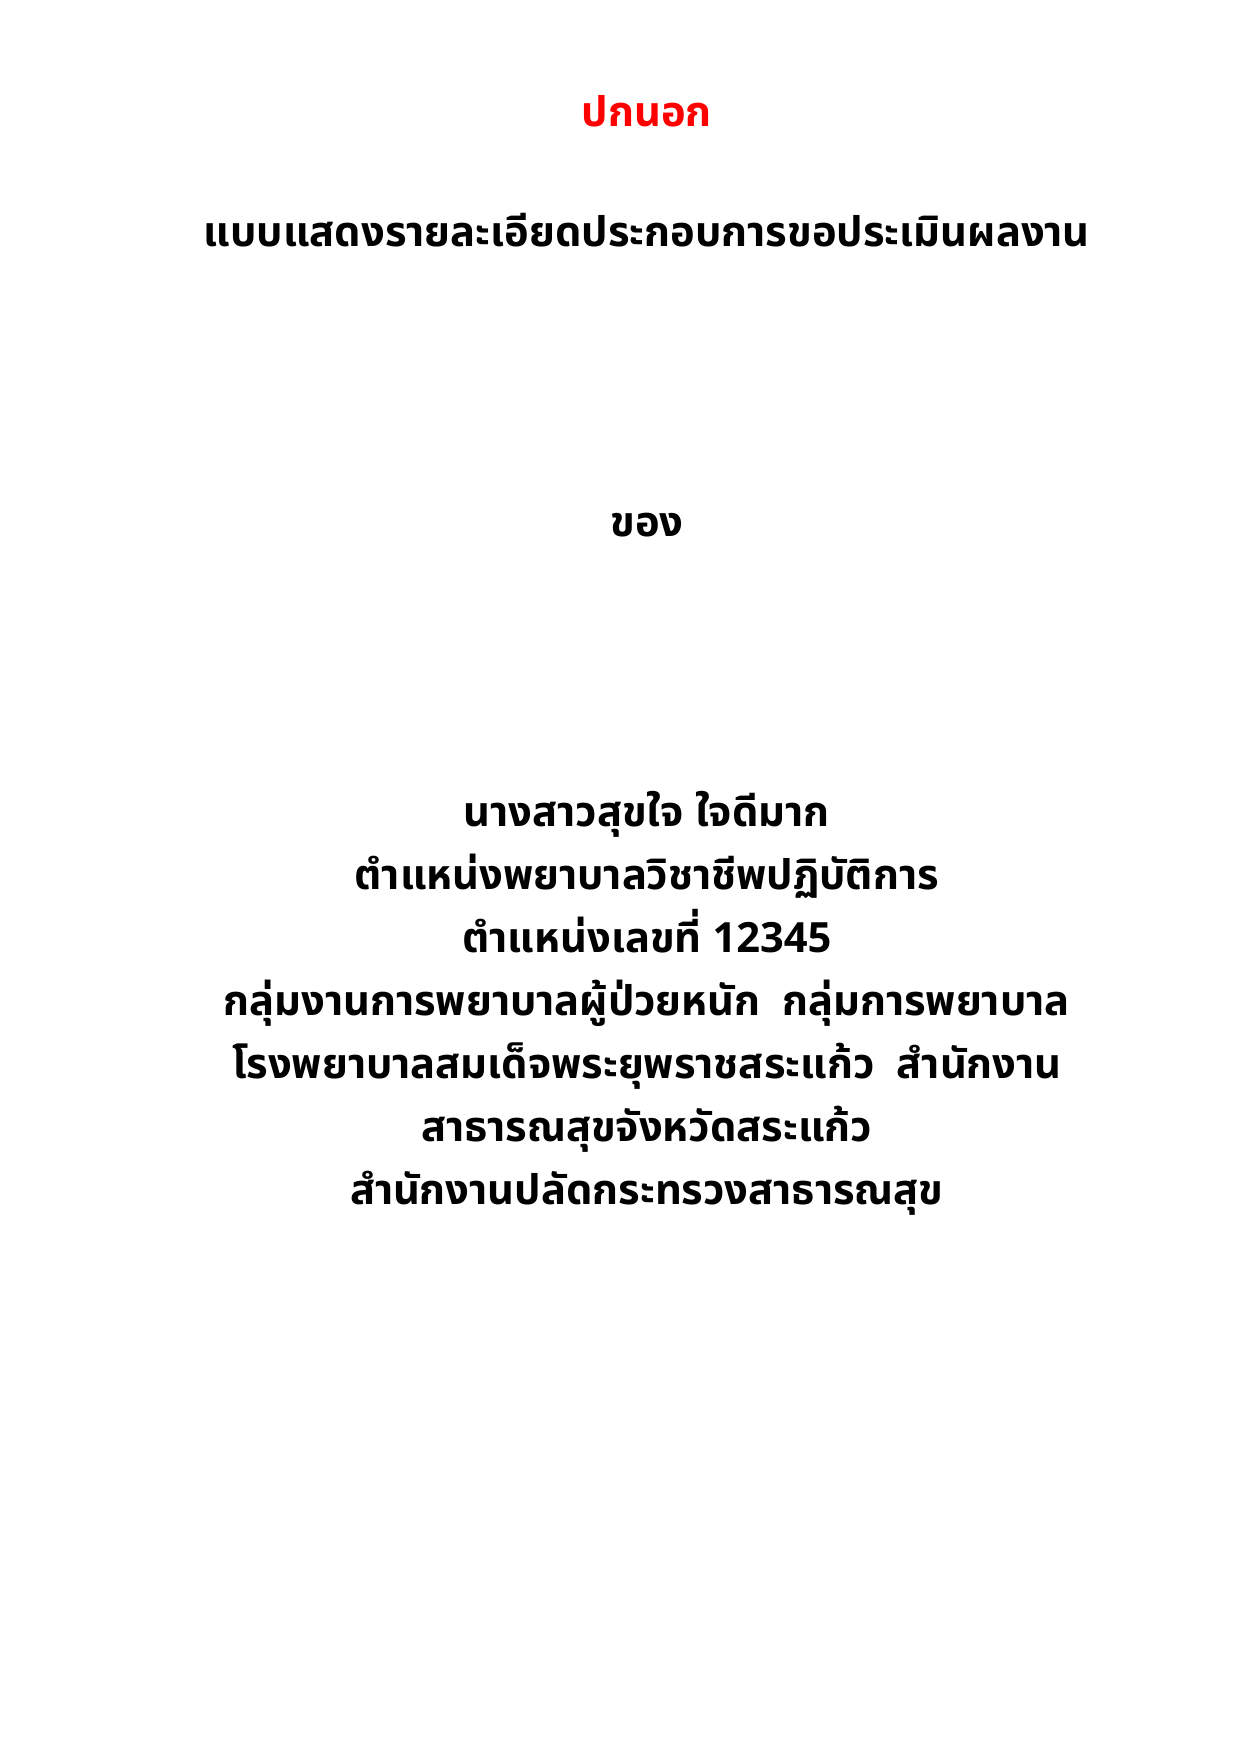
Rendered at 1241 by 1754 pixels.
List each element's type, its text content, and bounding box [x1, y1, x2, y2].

text โรงพยาบาลสมเด็จพระยุพราชสระแก้ว สำนักงานสาธารณสุขจังหวัดสระแก้ว [171, 1034, 1122, 1160]
subtitle ปกนอก [171, 83, 1122, 146]
text ของ [171, 492, 1122, 555]
text ตำแหน่งพยาบาลวิชาชีพปฏิบัติการ [171, 845, 1122, 908]
text กลุ่มงานการพยาบาลผู้ป่วยหนัก กลุ่มการพยาบาล [171, 972, 1122, 1034]
text ตำแหน่งเลขที่ 12345 [171, 908, 1122, 972]
subtitle แบบแสดงรายละเอียดประกอบการขอประเมินผลงาน [171, 202, 1122, 265]
text สำนักงานปลัดกระทรวงสาธารณสุข [171, 1160, 1122, 1223]
text นางสาวสุขใจ ใจดีมาก [171, 782, 1122, 845]
